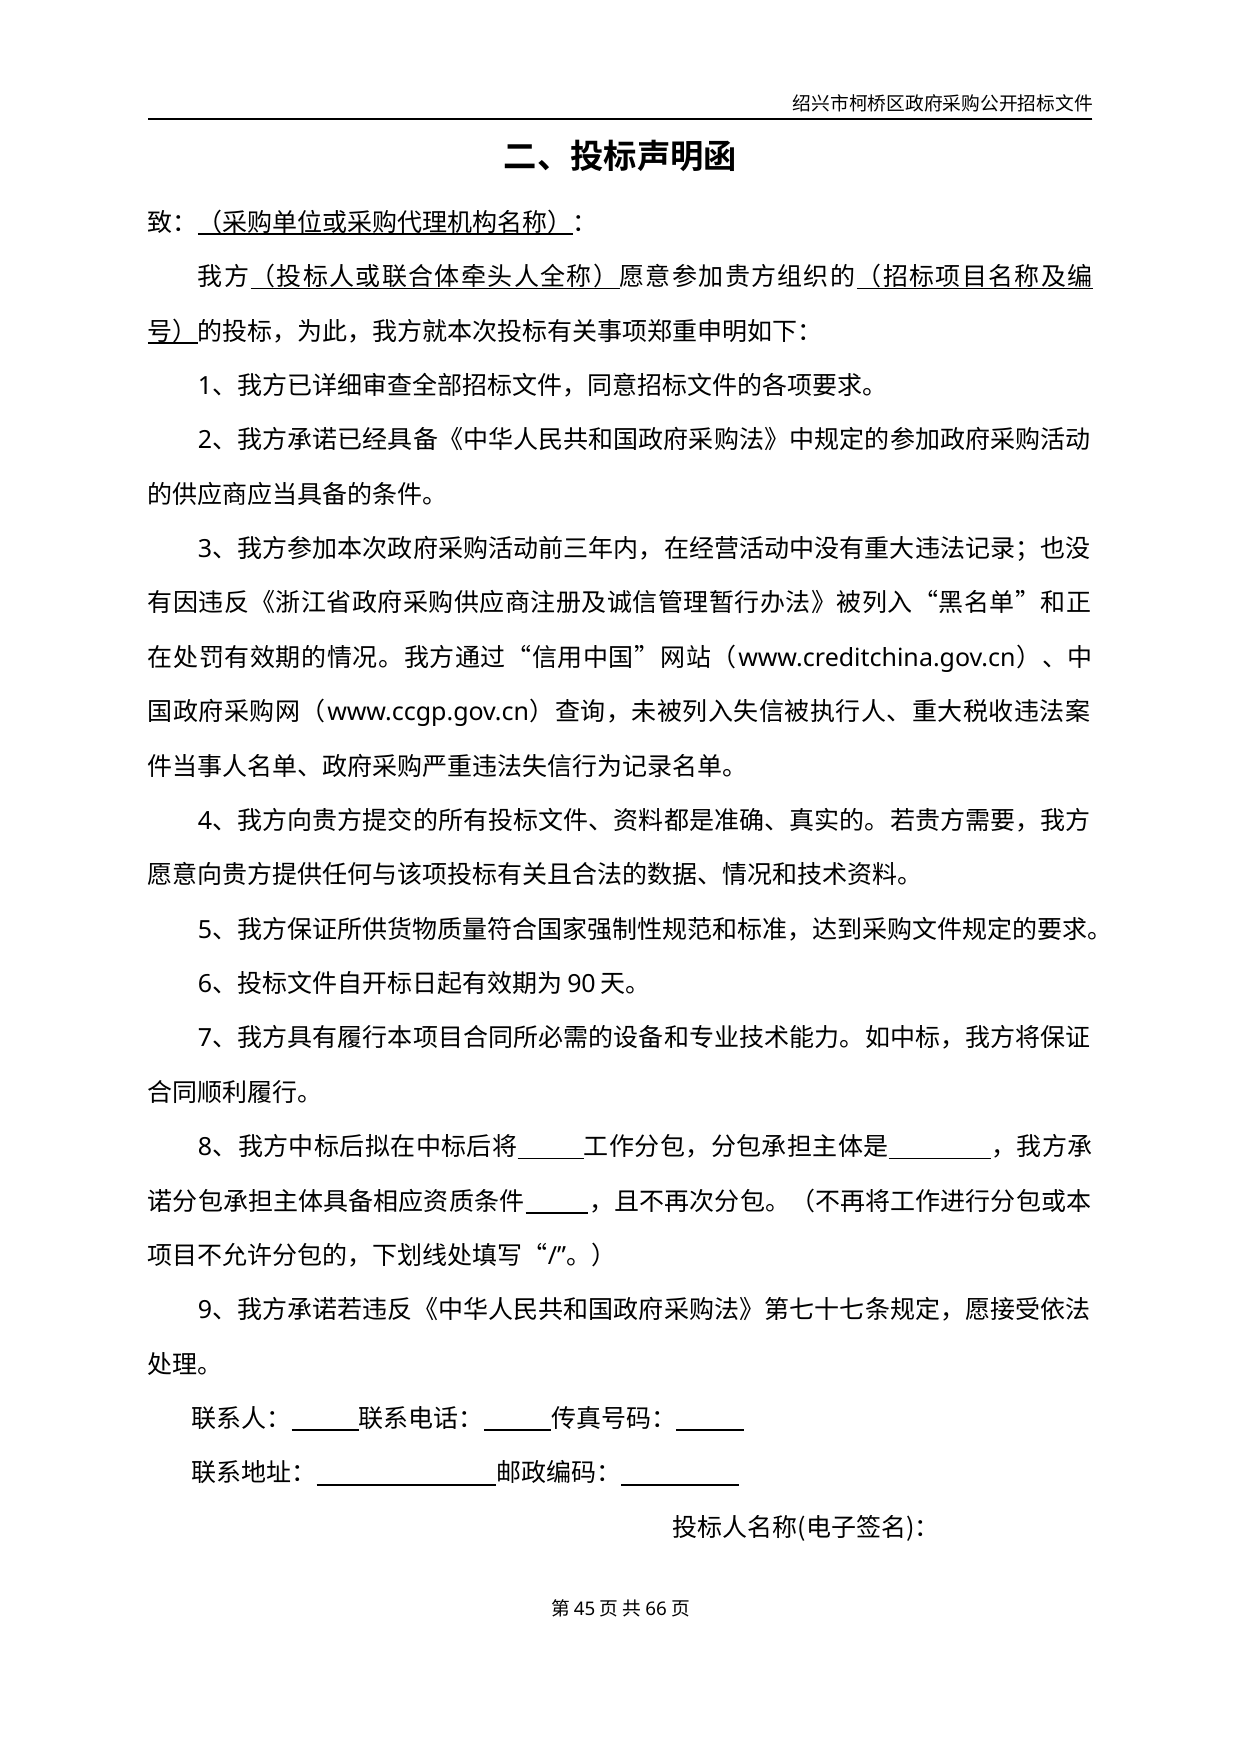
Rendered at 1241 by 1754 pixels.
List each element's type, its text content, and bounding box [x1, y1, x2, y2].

text 6、投标文件自开标日起有效期为90天。 [148, 963, 1092, 1000]
text 8、我方中标后拟在中标后将 工作分包，分包承担主体是 ，我方承诺分包承担主体具备相应资质条件 ，且不再次分包。（不再将工作进行分包或本项目不允许分包的，下划线处填写“/”。） [148, 1127, 1092, 1272]
text 我方（投标人或联合体牵头人全称）愿意参加贵方组织的（招标项目名称及编号）的投标，为此，我方就本次投标有关事项郑重申明如下： [148, 257, 1092, 347]
text 二、投标声明函 [148, 130, 1092, 178]
text 2、我方承诺已经具备《中华人民共和国政府采购法》中规定的参加政府采购活动的供应商应当具备的条件。 [148, 420, 1092, 510]
text 1、我方已详细审查全部招标文件，同意招标文件的各项要求。 [148, 365, 1092, 402]
text 3、我方参加本次政府采购活动前三年内，在经营活动中没有重大违法记录；也没有因违反《浙江省政府采购供应商注册及诚信管理暂行办法》被列入“黑名单”和正在处罚有效期的情况。我方通过“信用中国”网站（www.creditchina.gov.cn）、中国政府采购网（www.ccgp.gov.cn）查询，未被列入失信被执行人、重大税收违法案件当事人名单、政府采购严重违法失信行为记录名单。 [148, 528, 1092, 782]
text 致：（采购单位或采购代理机构名称）： [148, 202, 1092, 238]
text 7、我方具有履行本项目合同所必需的设备和专业技术能力。如中标，我方将保证合同顺利履行。 [148, 1018, 1092, 1108]
text 4、我方向贵方提交的所有投标文件、资料都是准确、真实的。若贵方需要，我方愿意向贵方提供任何与该项投标有关且合法的数据、情况和技术资料。 [148, 800, 1092, 891]
text 投标人名称(电子签名)： [148, 1507, 1092, 1543]
text 5、我方保证所供货物质量符合国家强制性规范和标准，达到采购文件规定的要求。 [148, 909, 1092, 945]
text 9、我方承诺若违反《中华人民共和国政府采购法》第七十七条规定，愿接受依法处理。 [148, 1290, 1092, 1380]
text 联系人： 联系电话： 传真号码： [191, 1398, 1092, 1435]
text 联系地址： 邮政编码： [191, 1453, 1092, 1489]
